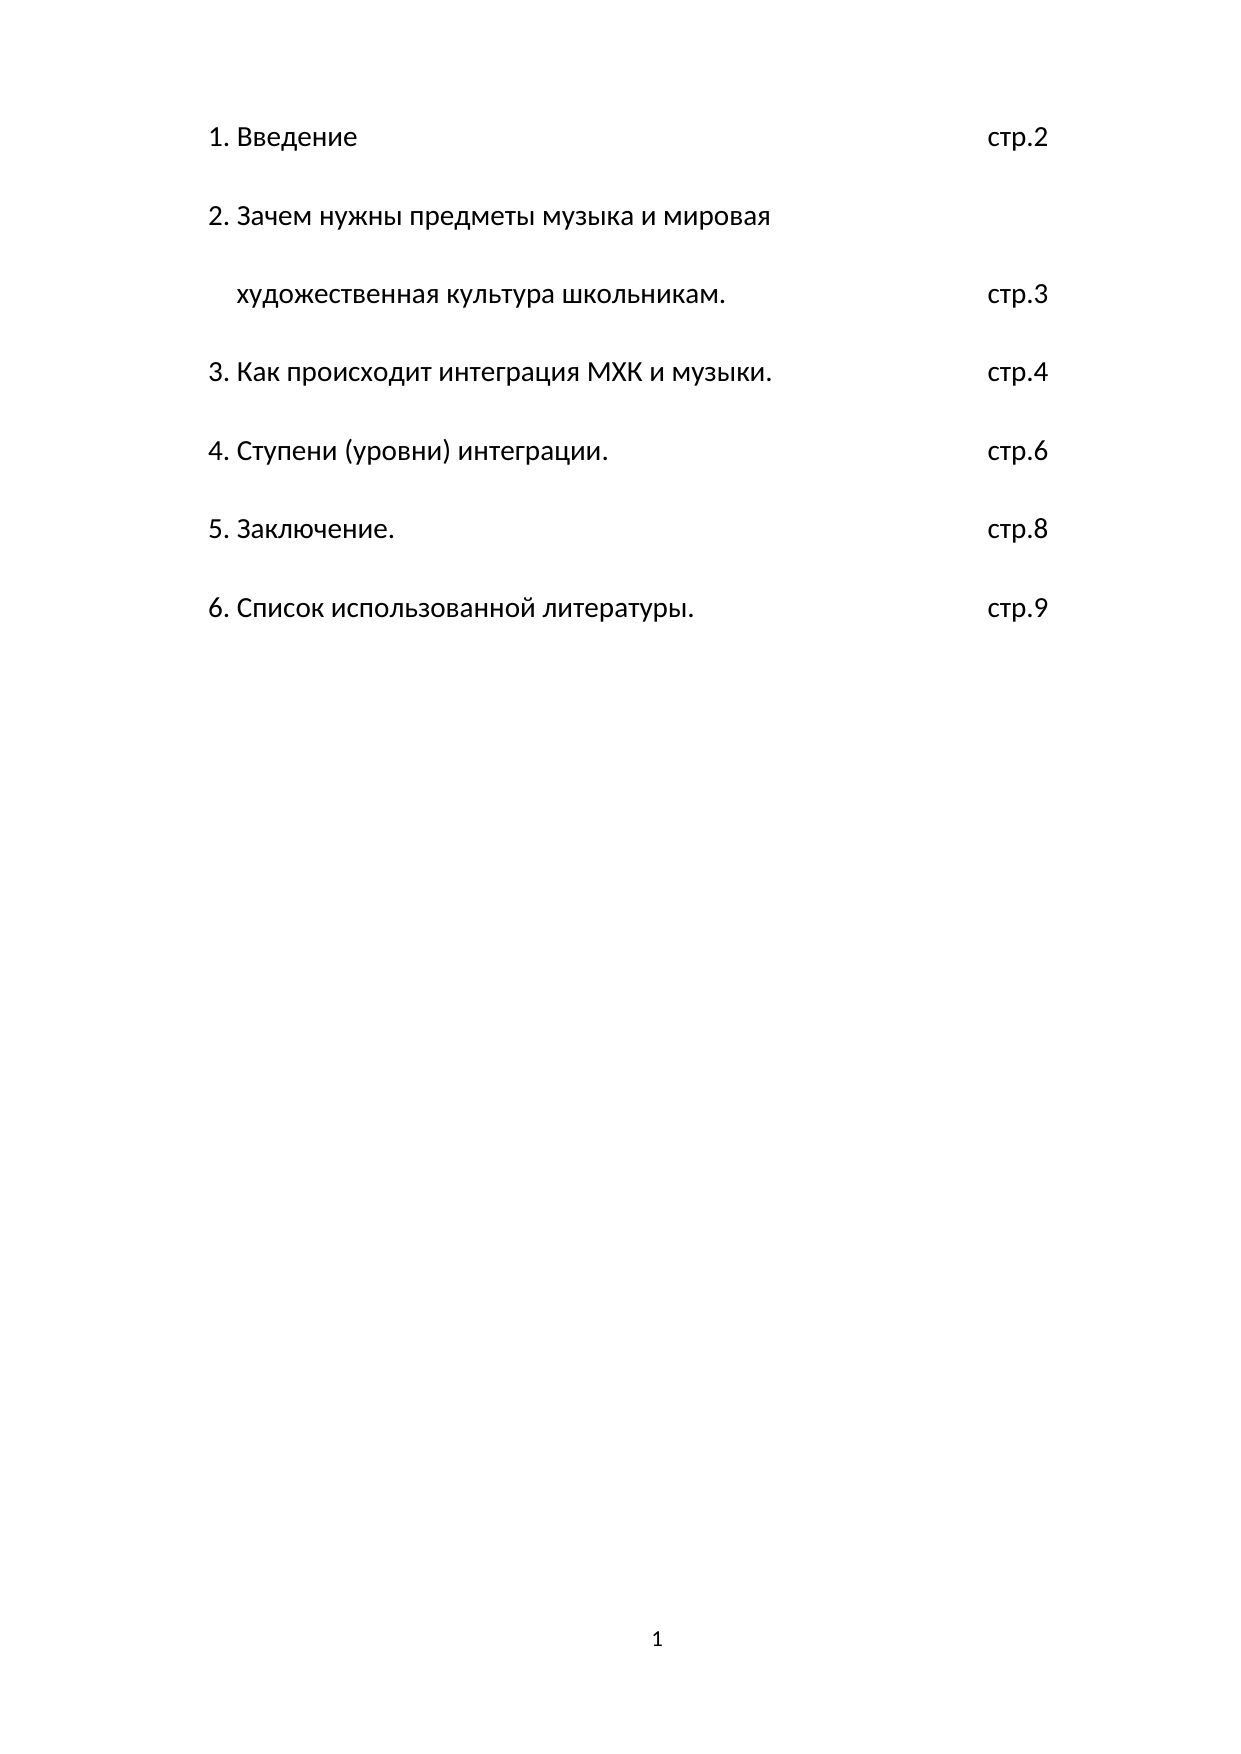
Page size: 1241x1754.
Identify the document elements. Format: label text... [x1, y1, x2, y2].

list художественная культура школьникам. стр.3 [236, 275, 1181, 311]
list 5. Заключение. стр.8 [208, 510, 1181, 546]
list 4. Ступени (уровни) интеграции. стр.6 [208, 432, 1181, 467]
list 1. Введение стр.2 [208, 118, 1181, 154]
list 6. Список использованной литературы. стр.9 [208, 589, 1181, 624]
list 3. Как происходит интеграция МХК и музыки. стр.4 [208, 353, 1181, 389]
list 2. Зачем нужны предметы музыка и мировая [208, 197, 1181, 232]
